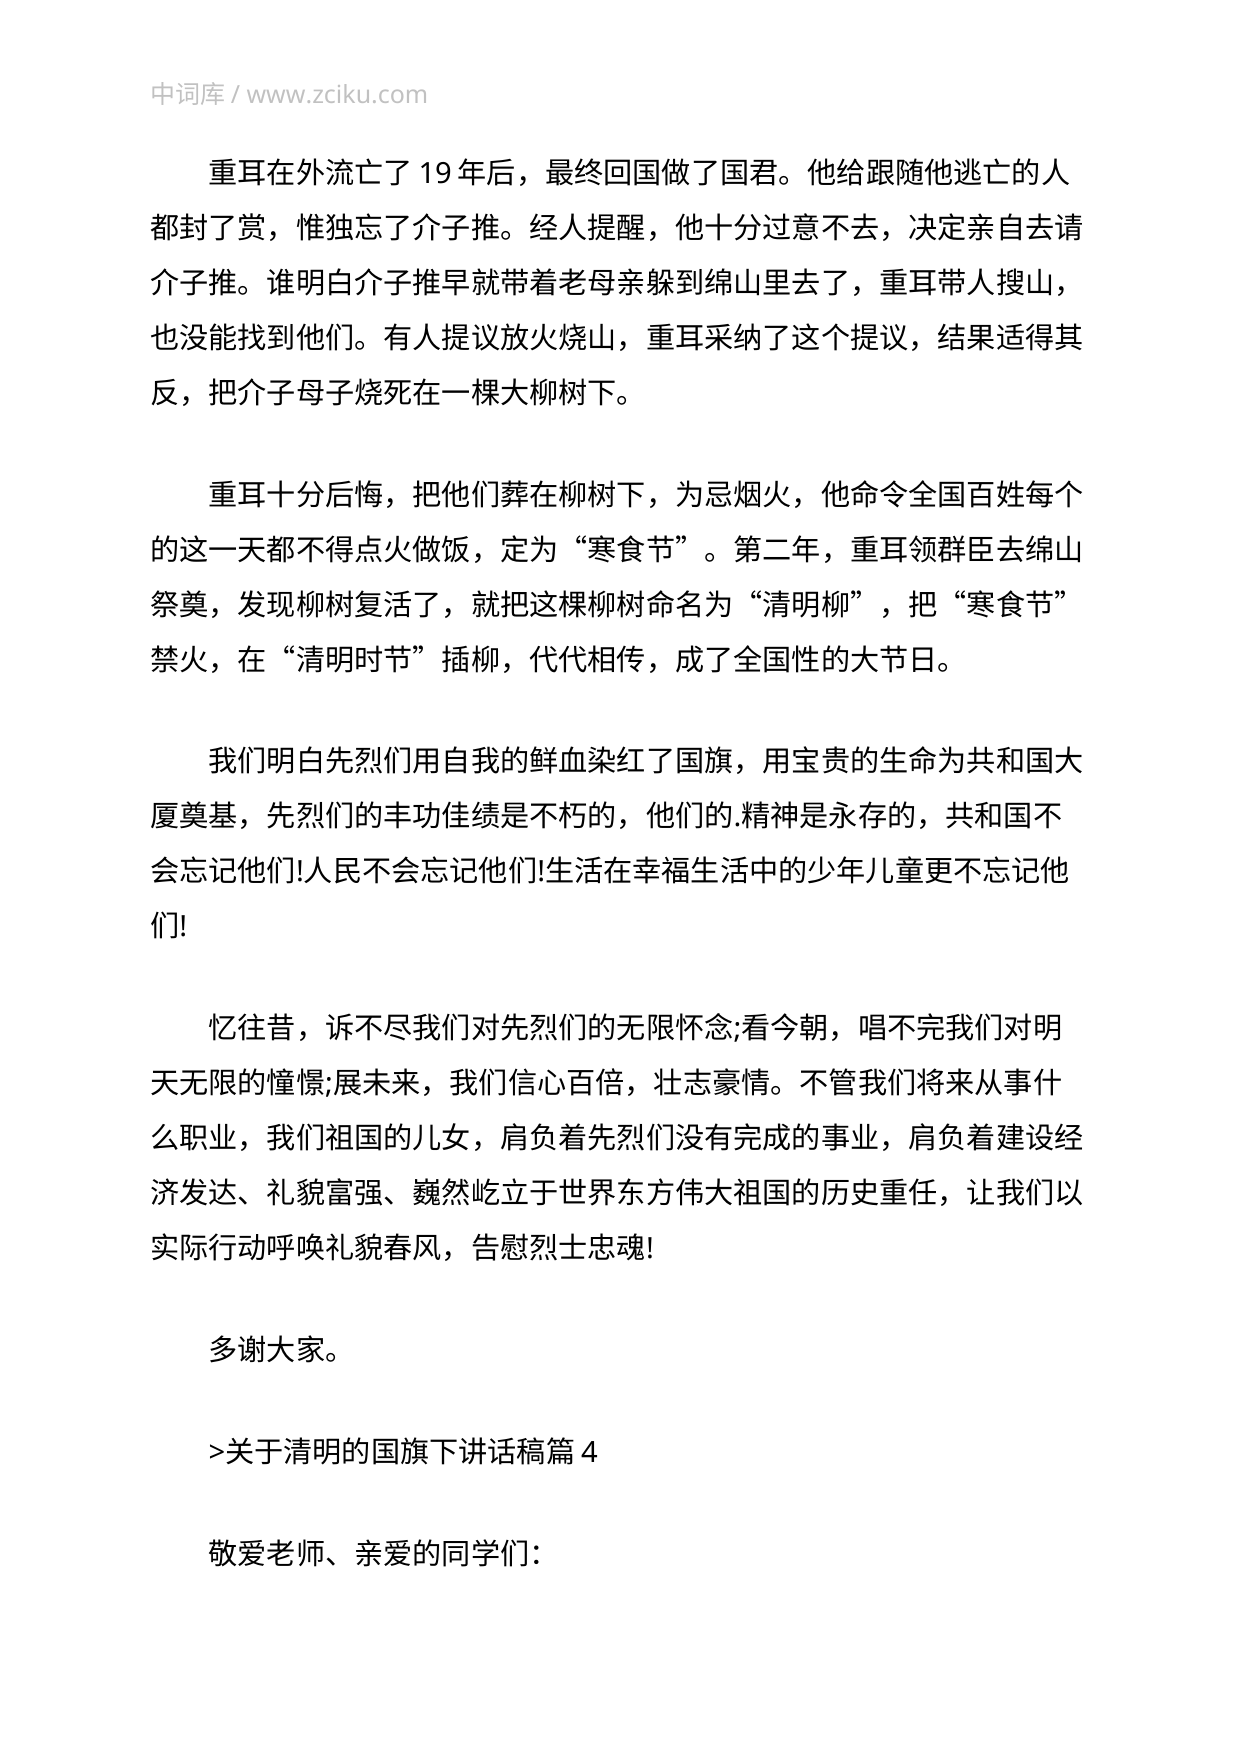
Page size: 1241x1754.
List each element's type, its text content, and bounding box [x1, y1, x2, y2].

text 忆往昔，诉不尽我们对先烈们的无限怀念;看今朝，唱不完我们对明天无限的憧憬;展未来，我们信心百倍，壮志豪情。不管我们将来从事什么职业，我们祖国的儿女，肩负着先烈们没有完成的事业，肩负着建设经济发达、礼貌富强、巍然屹立于世界东方伟大祖国的历史重任，让我们以实际行动呼唤礼貌春风，告慰烈士忠魂! [150, 1005, 1090, 1267]
text 多谢大家。 [150, 1327, 1090, 1369]
text 重耳十分后悔，把他们葬在柳树下，为忌烟火，他命令全国百姓每个的这一天都不得点火做饭，定为“寒食节”。第二年，重耳领群臣去绵山祭奠，发现柳树复活了，就把这棵柳树命名为“清明柳”，把“寒食节”禁火，在“清明时节”插柳，代代相传，成了全国性的大节日。 [150, 471, 1090, 678]
text 我们明白先烈们用自我的鲜血染红了国旗，用宝贵的生命为共和国大厦奠基，先烈们的丰功佳绩是不朽的，他们的.精神是永存的，共和国不会忘记他们!人民不会忘记他们!生活在幸福生活中的少年儿童更不忘记他们! [150, 738, 1090, 945]
text >关于清明的国旗下讲话稿篇4 [150, 1428, 1090, 1471]
text 敬爱老师、亲爱的同学们： [150, 1530, 1090, 1573]
text 重耳在外流亡了19年后，最终回国做了国君。他给跟随他逃亡的人都封了赏，惟独忘了介子推。经人提醒，他十分过意不去，决定亲自去请介子推。谁明白介子推早就带着老母亲躲到绵山里去了，重耳带人搜山，也没能找到他们。有人提议放火烧山，重耳采纳了这个提议，结果适得其反，把介子母子烧死在一棵大柳树下。 [150, 150, 1090, 412]
